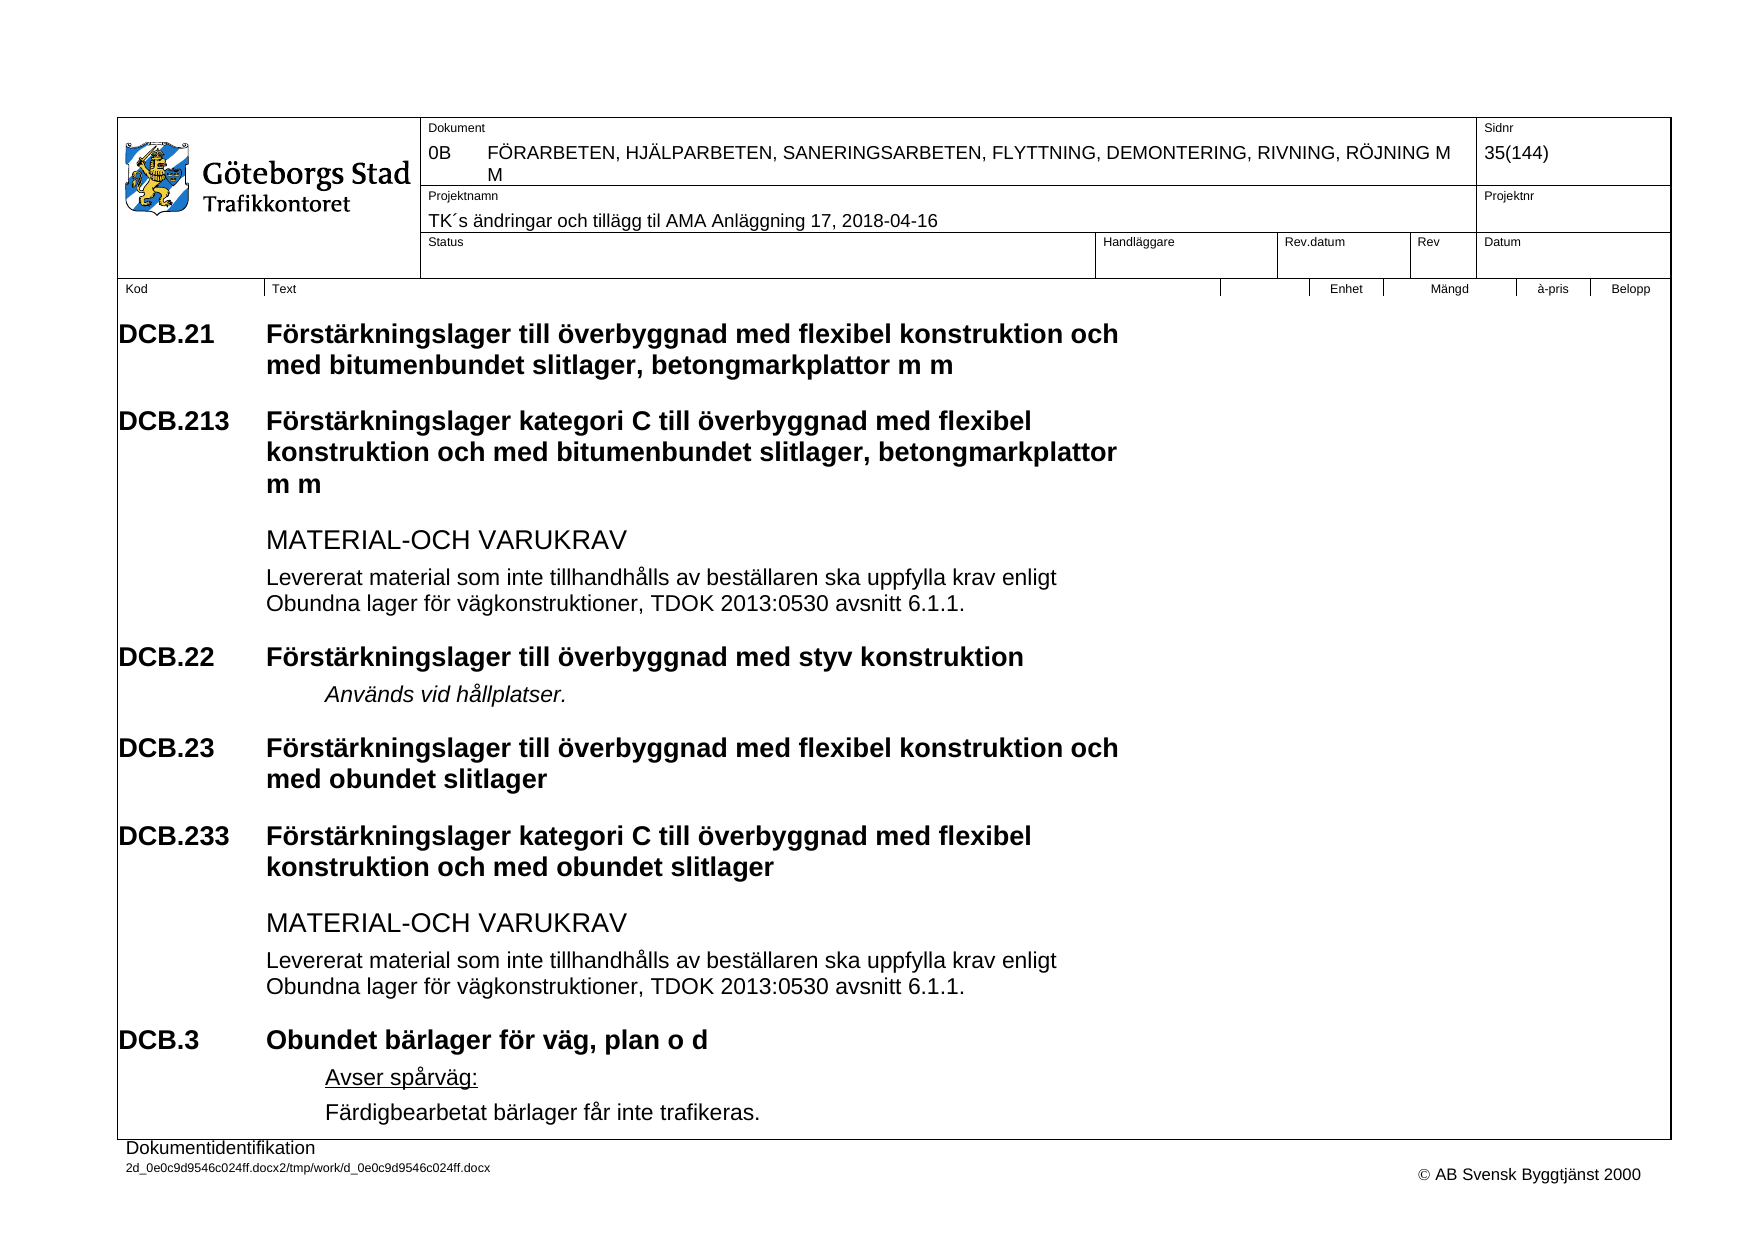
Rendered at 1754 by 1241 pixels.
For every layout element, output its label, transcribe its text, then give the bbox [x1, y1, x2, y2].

text Levererat material som inte tillhandhålls av beställaren ska uppfylla krav enligt Obundna lager för vägkonstruktioner, TDOK 2013:0530 avsnitt 6.1.1. [266, 563, 1140, 616]
text DCB.22 Förstärkningslager till överbyggnad med styv konstruktion [118, 641, 1140, 672]
text DCB.213 Förstärkningslager kategori C till överbyggnad med flexibel konstruktion och med bitumenbundet slitlager, betongmarkplattor m m [118, 405, 1140, 499]
text Avser spårväg: [325, 1064, 1671, 1090]
text MATERIAL-OCH VARUKRAV [266, 524, 1140, 555]
text MATERIAL-OCH VARUKRAV [266, 907, 1140, 938]
text Färdigbearbetat bärlager får inte trafikeras. [325, 1099, 1671, 1125]
text DCB.23 Förstärkningslager till överbyggnad med flexibel konstruktion och med obundet slitlager [118, 732, 1140, 794]
text Levererat material som inte tillhandhålls av beställaren ska uppfylla krav enligt Obundna lager för vägkonstruktioner, TDOK 2013:0530 avsnitt 6.1.1. [266, 947, 1140, 999]
text DCB.3 Obundet bärlager för väg, plan o d [118, 1024, 1140, 1056]
text Används vid hållplatser. [325, 681, 1671, 707]
text DCB.233 Förstärkningslager kategori C till överbyggnad med flexibel konstruktion och med obundet slitlager [118, 819, 1140, 882]
text DCB.21 Förstärkningslager till överbyggnad med flexibel konstruktion och med bitumenbundet slitlager, betongmarkplattor m m [118, 318, 1140, 380]
